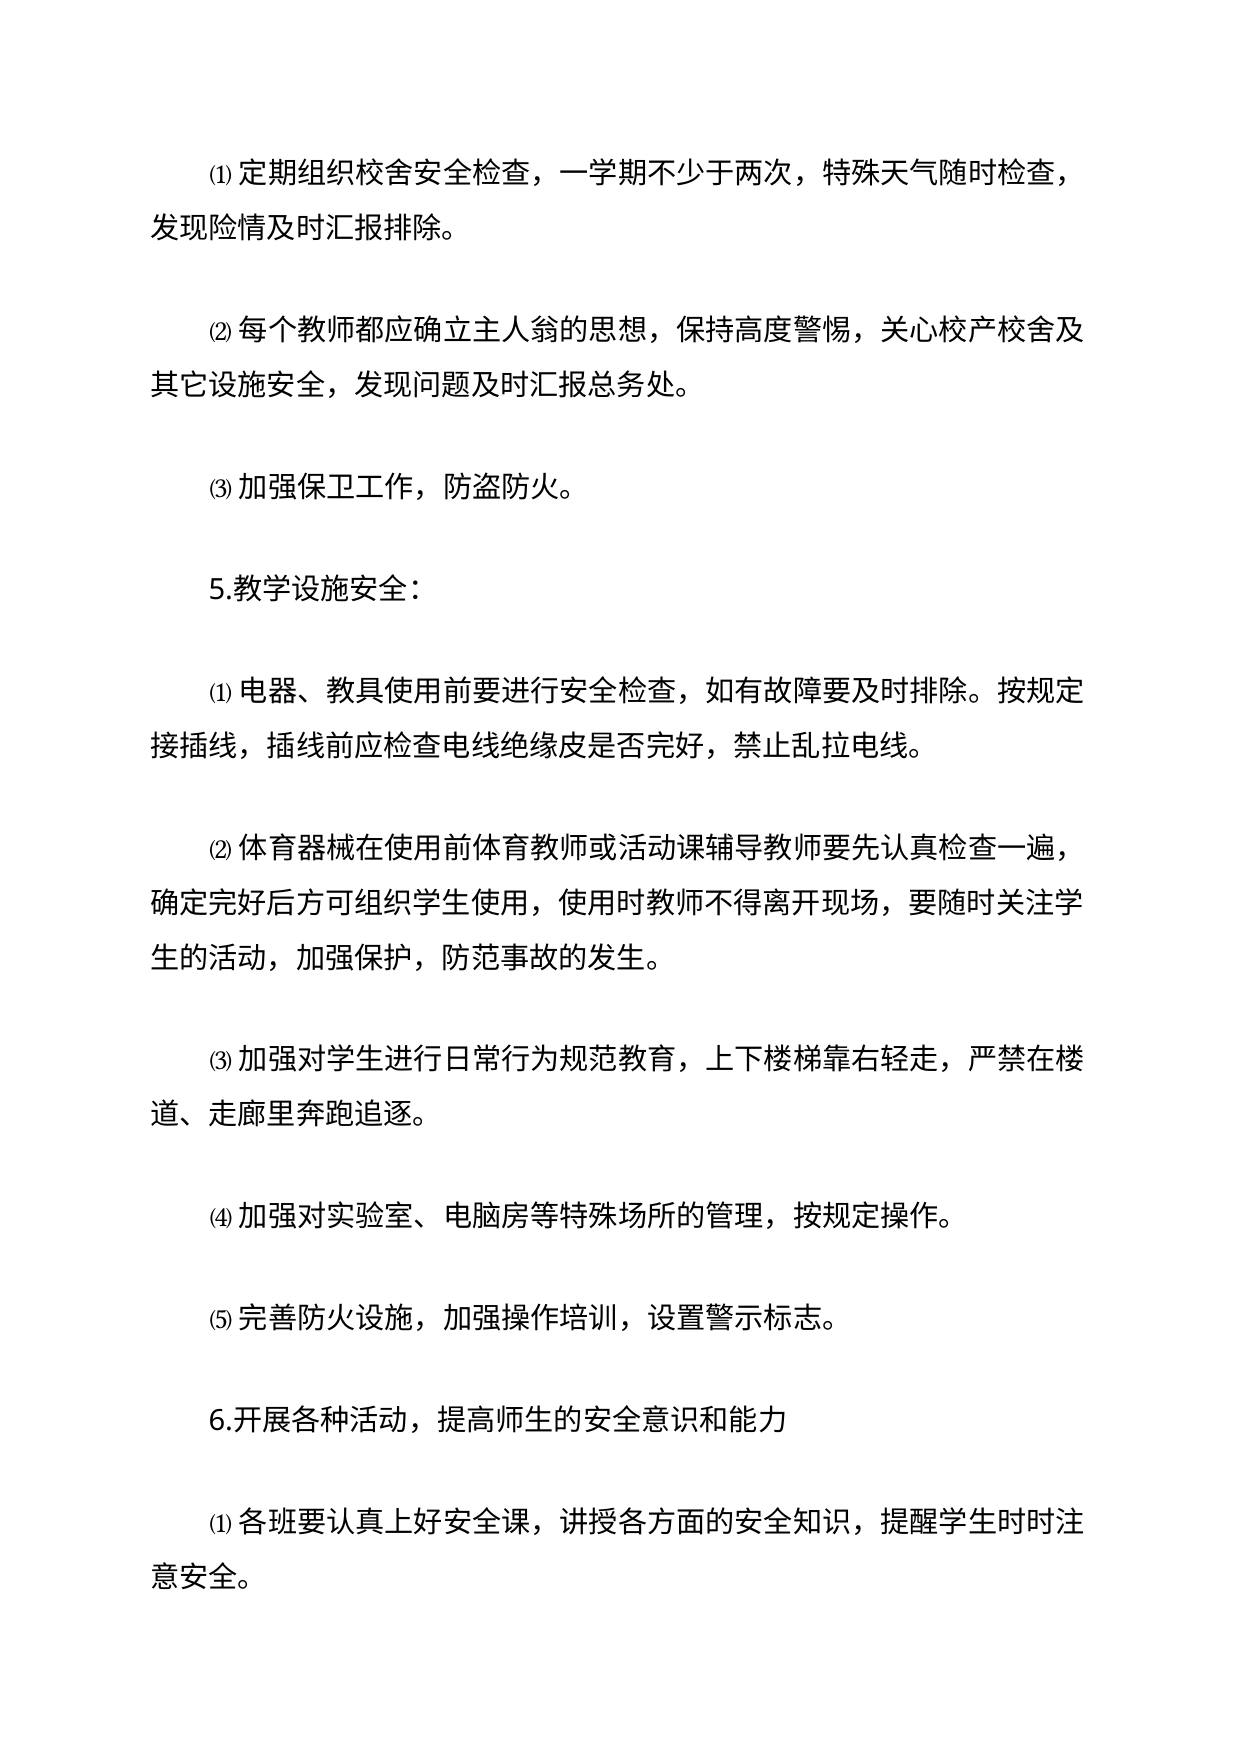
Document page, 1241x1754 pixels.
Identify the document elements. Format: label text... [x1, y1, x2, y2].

text ⑵体育器械在使用前体育教师或活动课辅导教师要先认真检查一遍，确定完好后方可组织学生使用，使用时教师不得离开现场，要随时关注学生的活动，加强保护，防范事故的发生。 [150, 824, 1090, 976]
text ⑶加强对学生进行日常行为规范教育，上下楼梯靠右轻走，严禁在楼道、走廊里奔跑追逐。 [150, 1036, 1090, 1133]
text ⑶加强保卫工作，防盗防火。 [150, 463, 1090, 506]
text ⑵每个教师都应确立主人翁的思想，保持高度警惕，关心校产校舍及其它设施安全，发现问题及时汇报总务处。 [150, 307, 1090, 404]
text 5.教学设施安全： [150, 566, 1090, 608]
text ⑷加强对实验室、电脑房等特殊场所的管理，按规定操作。 [150, 1193, 1090, 1235]
text ⑴电器、教具使用前要进行安全检查，如有故障要及时排除。按规定接插线，插线前应检查电线绝缘皮是否完好，禁止乱拉电线。 [150, 667, 1090, 765]
text ⑴定期组织校舍安全检查，一学期不少于两次，特殊天气随时检查，发现险情及时汇报排除。 [150, 150, 1090, 247]
text ⑸完善防火设施，加强操作培训，设置警示标志。 [150, 1295, 1090, 1337]
text 6.开展各种活动，提高师生的安全意识和能力 [150, 1397, 1090, 1439]
text ⑴各班要认真上好安全课，讲授各方面的安全知识，提醒学生时时注意安全。 [150, 1499, 1090, 1596]
